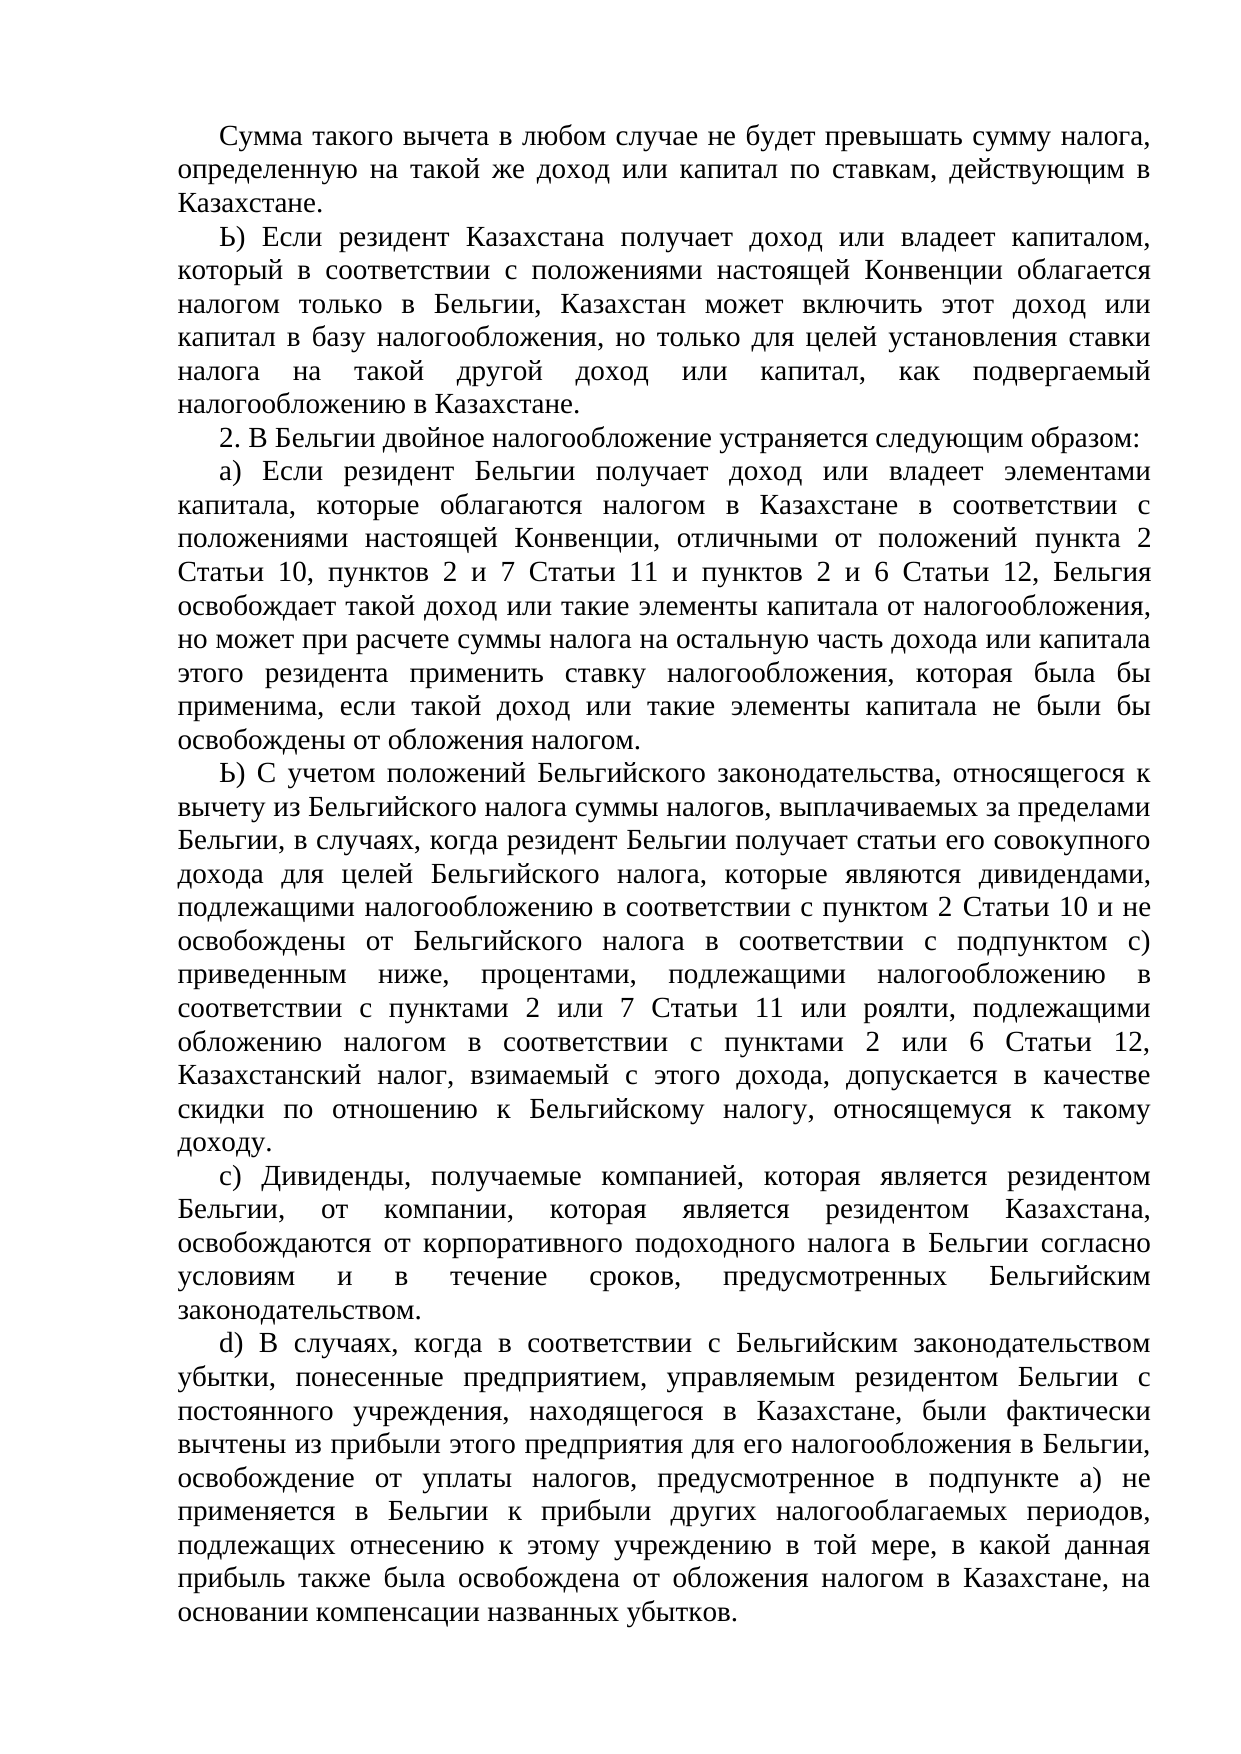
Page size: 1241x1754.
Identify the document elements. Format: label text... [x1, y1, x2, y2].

text с) Дивиденды, получаемые компанией, которая является резидентом Бельгии, от компании, которая является резидентом Казахстана, освобождаются от корпоративного подоходного налога в Бельгии согласно условиям и в течение сроков, предусмотренных Бельгийским законодательством. [177, 1158, 1152, 1326]
text Ь) Если резидент Казахстана получает доход или владеет капиталом, который в соответствии с положениями настоящей Конвенции облагается налогом только в Бельгии, Казахстан может включить этот доход или капитал в базу налогообложения, но только для целей установления ставки налога на такой другой доход или капитал, как подвергаемый налогообложению в Казахстане. [177, 219, 1152, 420]
text Сумма такого вычета в любом случае не будет превышать сумму налога, определенную на такой же доход или капитал по ставкам, действующим в Казахстане. [177, 118, 1152, 219]
text d) В случаях, когда в соответствии с Бельгийским законодательством убытки, понесенные предприятием, управляемым резидентом Бельгии с постоянного учреждения, находящегося в Казахстане, были фактически вычтены из прибыли этого предприятия для его налогообложения в Бельгии, освобождение от уплаты налогов, предусмотренное в подпункте а) не применяется в Бельгии к прибыли других налогооблагаемых периодов, подлежащих отнесению к этому учреждению в той мере, в какой данная прибыль также была освобождена от обложения налогом в Казахстане, на основании компенсации названных убытков. [177, 1326, 1152, 1627]
text Ь) С учетом положений Бельгийского законодательства, относящегося к вычету из Бельгийского налога суммы налогов, выплачиваемых за пределами Бельгии, в случаях, когда резидент Бельгии получает статьи его совокупного дохода для целей Бельгийского налога, которые являются дивидендами, подлежащими налогообложению в соответствии с пунктом 2 Статьи 10 и не освобождены от Бельгийского налога в соответствии с подпунктом с) приведенным ниже, процентами, подлежащими налогообложению в соответствии с пунктами 2 или 7 Статьи 11 или роялти, подлежащими обложению налогом в соответствии с пунктами 2 или 6 Статьи 12, Казахстанский налог, взимаемый с этого дохода, допускается в качестве скидки по отношению к Бельгийскому налогу, относящемуся к такому доходу. [177, 755, 1152, 1158]
text а) Если резидент Бельгии получает доход или владеет элементами капитала, которые облагаются налогом в Казахстане в соответствии с положениями настоящей Конвенции, отличными от положений пункта 2 Статьи 10, пунктов 2 и 7 Статьи 11 и пунктов 2 и 6 Статьи 12, Бельгия освобождает такой доход или такие элементы капитала от налогообложения, но может при расчете суммы налога на остальную часть дохода или капитала этого резидента применить ставку налогообложения, которая была бы применима, если такой доход или такие элементы капитала не были бы освобождены от обложения налогом. [177, 453, 1152, 755]
text 2. В Бельгии двойное налогообложение устраняется следующим образом: [177, 420, 1152, 453]
